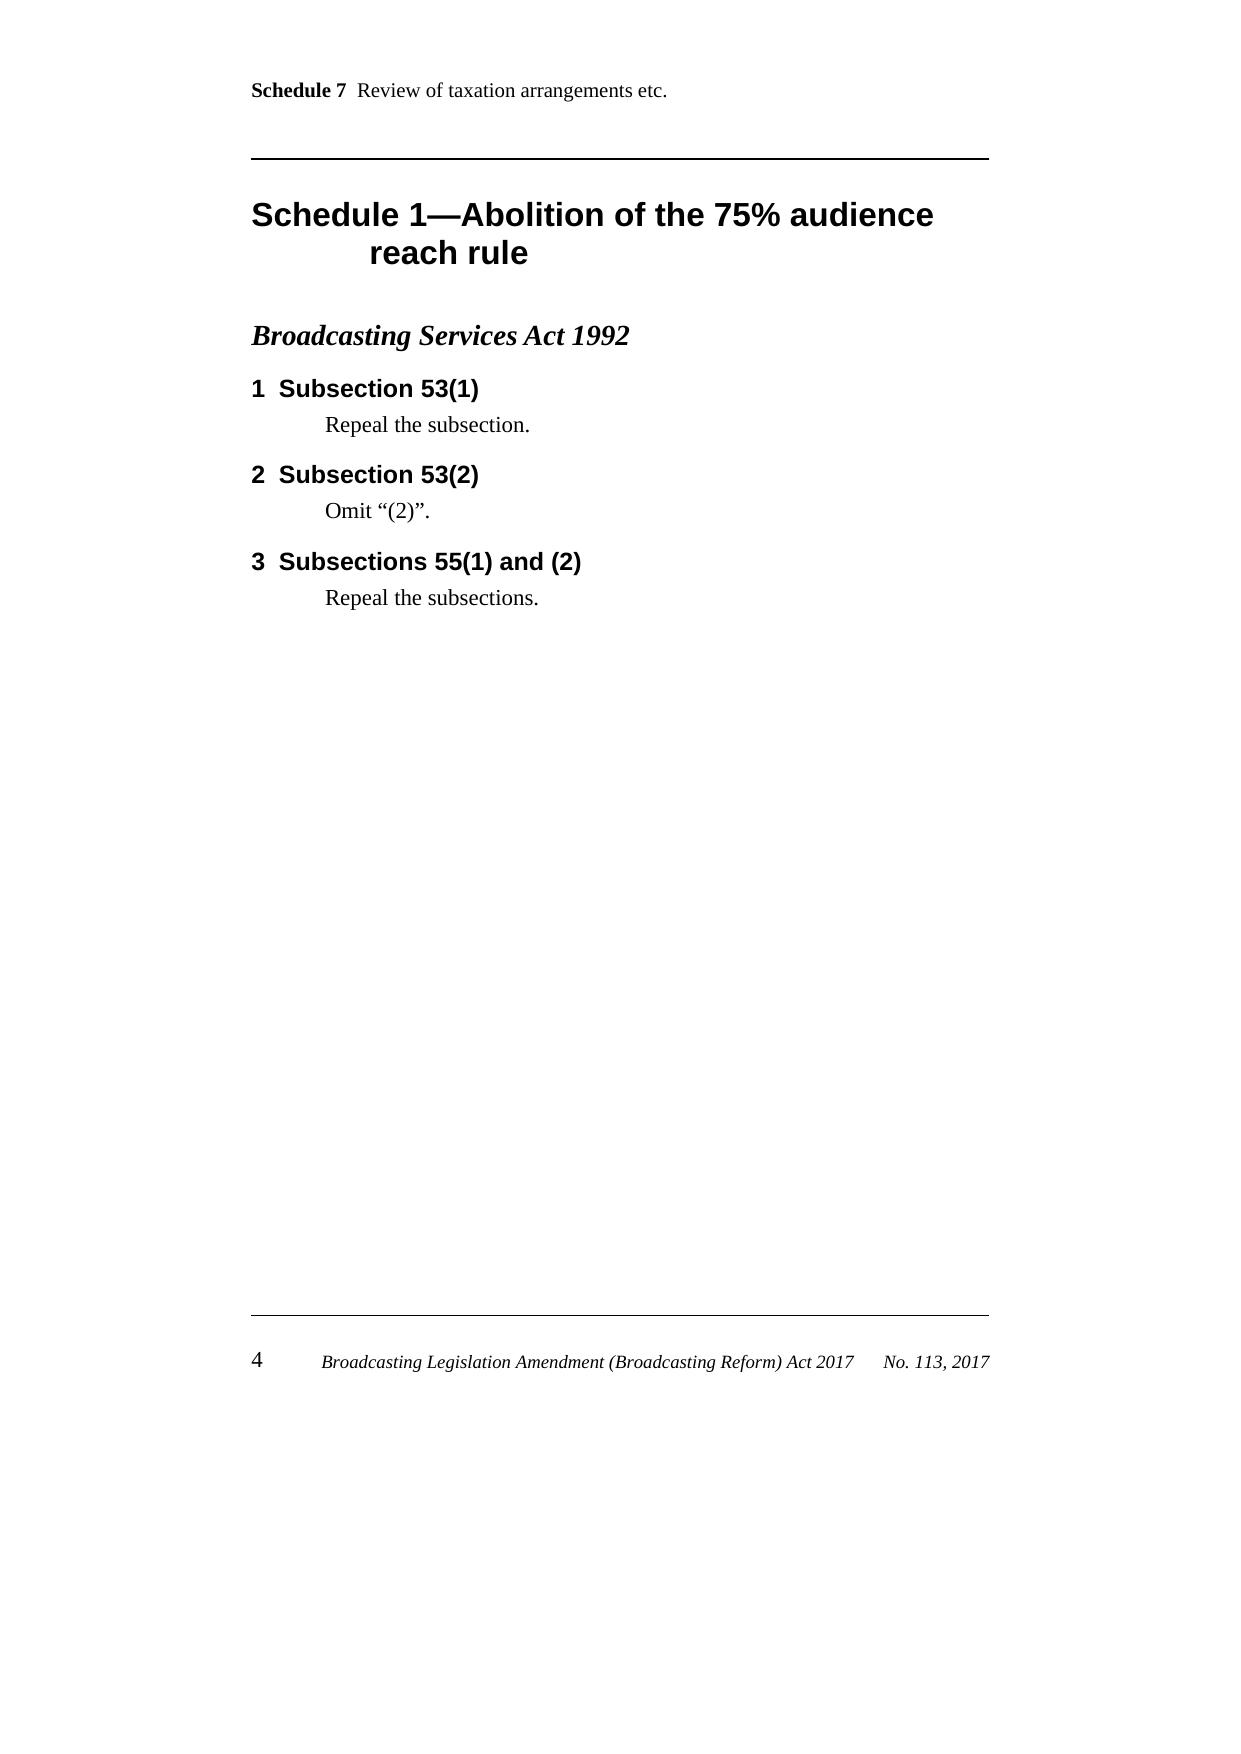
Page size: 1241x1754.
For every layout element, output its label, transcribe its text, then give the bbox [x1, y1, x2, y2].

text Omit “(2)”. [325, 497, 989, 524]
text 3 Subsections 55(1) and (2) [251, 547, 989, 576]
text Repeal the subsections. [325, 584, 989, 610]
text Schedule 1—Abolition of the 75% audience reach rule [251, 195, 989, 272]
text Broadcasting Services Act 1992 [251, 318, 989, 351]
text Repeal the subsection. [325, 411, 989, 437]
text 1 Subsection 53(1) [251, 374, 989, 403]
text 2 Subsection 53(2) [251, 460, 989, 489]
